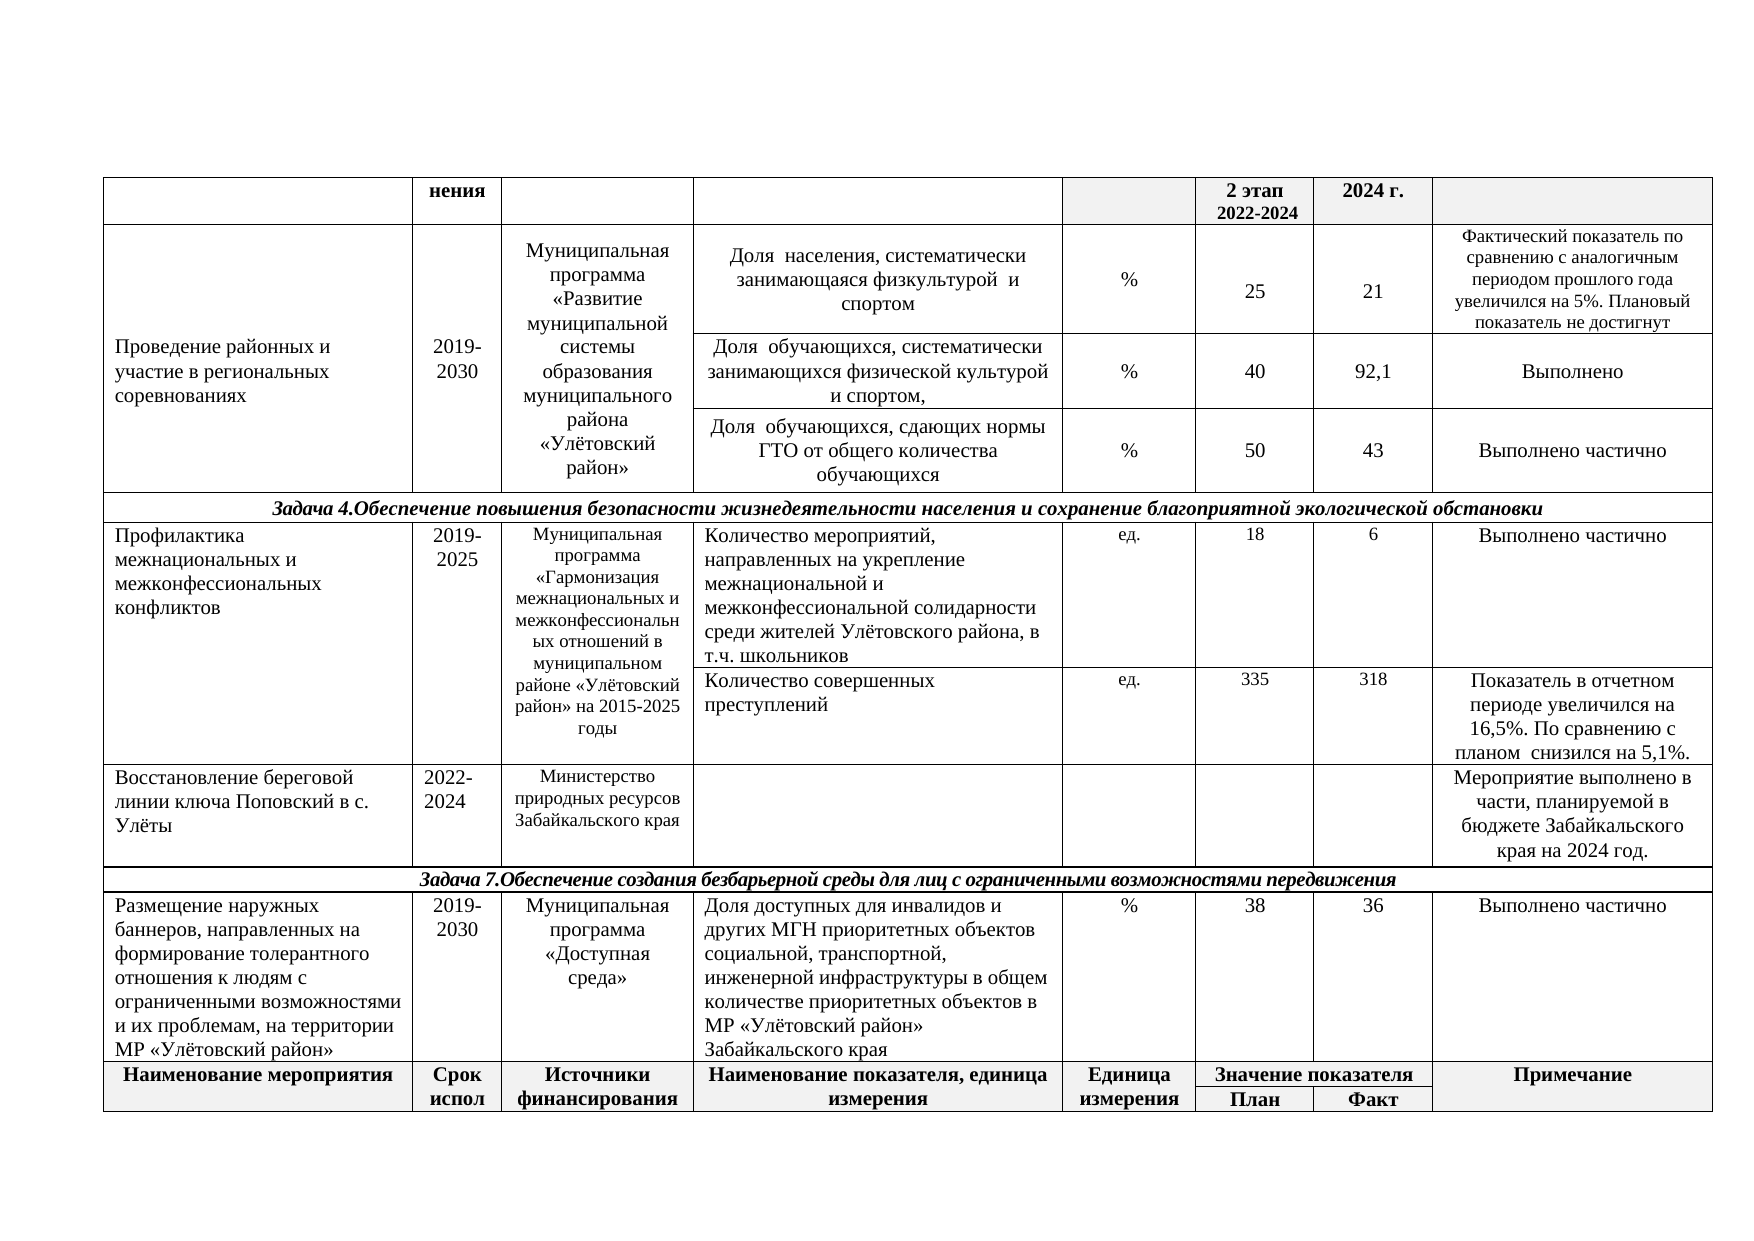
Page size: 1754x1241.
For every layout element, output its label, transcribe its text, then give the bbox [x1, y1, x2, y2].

table_cell Наименование показателя, единица измерения [694, 1062, 1062, 1111]
table_cell Профилактика межнациональных и межконфессиональных конфликтов [104, 523, 412, 764]
table_cell 36 [1314, 893, 1432, 1061]
table_cell Количество мероприятий, направленных на укрепление межнациональной и межконфессиональной солидарности среди жителей Улётовского района, в т.ч. школьников [694, 523, 1062, 667]
table_cell Выполнено частично [1433, 523, 1712, 667]
table_cell Муниципальная программа «Доступная среда» [502, 893, 693, 1061]
table_cell [694, 765, 1062, 866]
table_cell Муниципальная программа «Развитие муниципальной системы образования муниципального района «Улётовский район» [502, 225, 693, 492]
table_cell % [1063, 409, 1195, 492]
table_cell ед. [1063, 668, 1195, 764]
table_cell 6 [1314, 523, 1432, 667]
table_cell ед. [1063, 523, 1195, 667]
table_cell Фактический показатель по сравнению с аналогичным периодом прошлого года увеличился на 5%. Плановый показатель не достигнут [1433, 225, 1712, 333]
table_cell Мероприятие выполнено в части, планируемой в бюджете Забайкальского края на 2024 год. [1433, 765, 1712, 866]
table_cell 43 [1314, 409, 1432, 492]
table_cell Доля населения, систематически занимающаяся физкультурой и спортом [694, 225, 1062, 333]
table_cell Задача 4.Обеспечение повышения безопасности жизнедеятельности населения и сохранение благоприятной экологической обстановки [104, 493, 1712, 522]
table_cell 2019-2025 [413, 523, 501, 764]
table_cell Показатель в отчетном периоде увеличился на 16,5%. По сравнению с планом снизился на 5,1%. [1433, 668, 1712, 764]
table_cell Источники финансирования [502, 1062, 693, 1111]
table_cell 25 [1196, 225, 1313, 333]
table_cell Задача 7.Обеспечение создания безбарьерной среды для лиц с ограниченными возможностями передвижения [104, 868, 1712, 891]
table_cell Доля доступных для инвалидов и других МГН приоритетных объектов социальной, транспортной, инженерной инфраструктуры в общем количестве приоритетных объектов в МР «Улётовский район» Забайкальского края [694, 893, 1062, 1061]
table_cell % [1063, 334, 1195, 407]
table_cell 40 [1196, 334, 1313, 407]
table_cell [1063, 765, 1195, 866]
table_cell Факт 2024 г. [1314, 1087, 1432, 1111]
table_cell [1314, 765, 1432, 866]
table_cell Выполнено частично [1433, 893, 1712, 1061]
table_cell 38 [1196, 893, 1313, 1061]
table_cell Факт 2024 г. [1314, 178, 1432, 224]
table_cell 92,1 [1314, 334, 1432, 407]
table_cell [1196, 1087, 1313, 1111]
table_cell Количество совершенных преступлений [694, 668, 1062, 764]
table_cell 2019-2030 [413, 893, 501, 1061]
table_cell Министерство природных ресурсов Забайкальского края [502, 765, 693, 866]
table_cell % [1063, 893, 1195, 1061]
table_cell [1196, 765, 1313, 866]
table_cell 2019-2030 [413, 225, 501, 492]
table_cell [1196, 178, 1313, 224]
table_cell Выполнено частично [1433, 409, 1712, 492]
table_cell % [1063, 225, 1195, 333]
table_cell Значение показателя [1196, 1062, 1432, 1086]
table_cell 335 [1196, 668, 1313, 764]
table_cell 21 [1314, 225, 1432, 333]
table_cell Срок исполнения [413, 1062, 501, 1111]
table_cell Муниципальная программа «Гармонизация межнациональных и межконфессиональных отношений в муниципальном районе «Улётовский район» на 2015-2025 годы [502, 523, 693, 764]
table_cell Размещение наружных баннеров, направленных на формирование толерантного отношения к людям с ограниченными возможностями и их проблемам, на территории МР «Улётовский район» [104, 893, 412, 1061]
table_cell Выполнено [1433, 334, 1712, 407]
table_cell Проведение районных и участие в региональных соревнованиях [104, 225, 412, 492]
table_cell Единица измерения [1063, 1062, 1195, 1111]
table_cell Наименование мероприятия [104, 1062, 412, 1111]
table_cell 50 [1196, 409, 1313, 492]
table_cell 18 [1196, 523, 1313, 667]
table_cell Восстановление береговой линии ключа Поповский в с. Улёты [104, 765, 412, 866]
table_cell Доля обучающихся, систематически занимающихся физической культурой и спортом, [694, 334, 1062, 407]
table_cell 2022-2024 [413, 765, 501, 866]
table_cell 318 [1314, 668, 1432, 764]
table_cell Доля обучающихся, сдающих нормы ГТО от общего количества обучающихся [694, 409, 1062, 492]
table_cell Примечание [1433, 1062, 1712, 1111]
